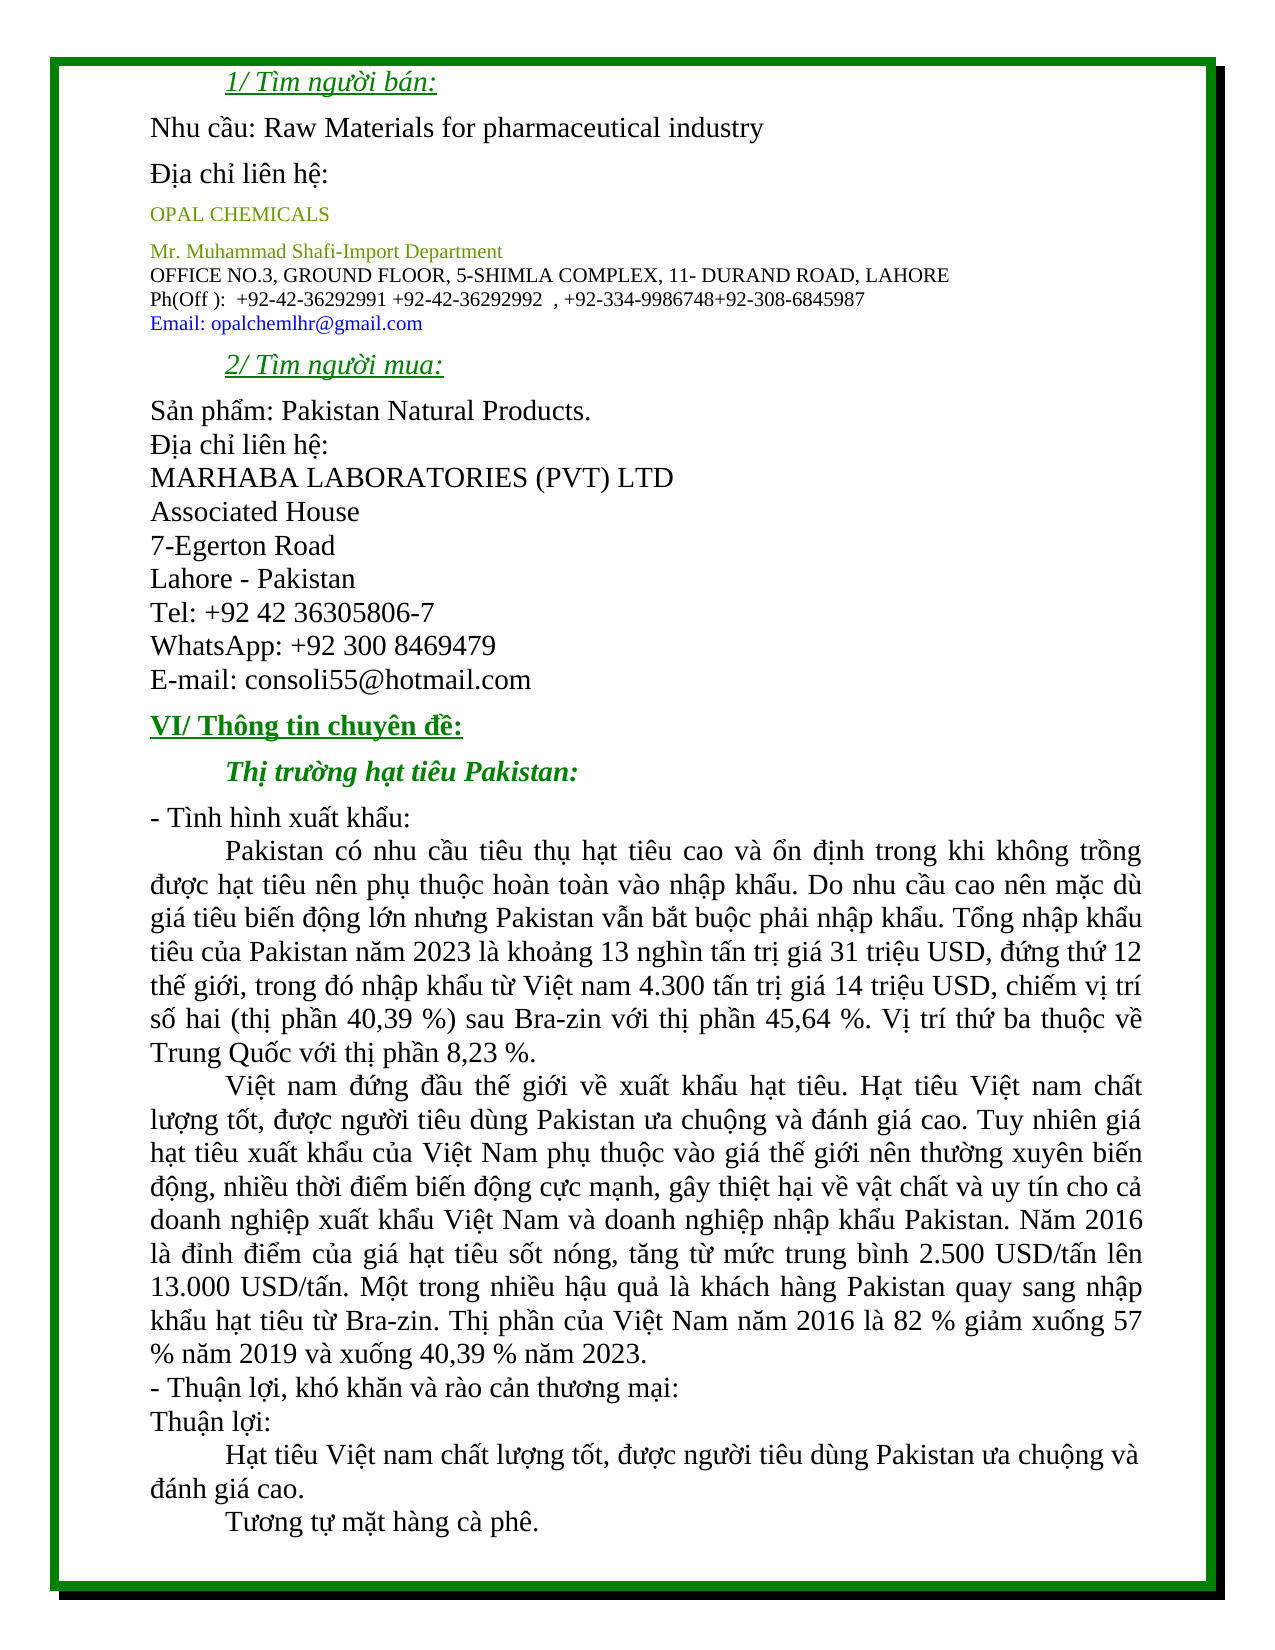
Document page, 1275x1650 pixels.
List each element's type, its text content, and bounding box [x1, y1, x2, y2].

text 7-Egerton Road [150, 528, 1144, 561]
text Việt nam đứng đầu thế giới về xuất khẩu hạt tiêu. Hạt tiêu Việt nam chất lượng tốt, được người tiêu dùng Pakistan ưa chuộng và đánh giá cao. Tuy nhiên giá hạt tiêu xuất khẩu của Việt Nam phụ thuộc vào giá thế giới nên thường xuyên biến động, nhiều thời điểm biến động cực mạnh, gây thiệt hại về vật chất và uy tín cho cả doanh nghiệp xuất khẩu Việt Nam và doanh nghiệp nhập khẩu Pakistan. Năm 2016 là đỉnh điểm của giá hạt tiêu sốt nóng, tăng từ mức trung bình 2.500 USD/tấn lên 13.000 USD/tấn. Một trong nhiều hậu quả là khách hàng Pakistan quay sang nhập khẩu hạt tiêu từ Bra-zin. Thị phần của Việt Nam năm 2016 là 82 % giảm xuống 57 % năm 2019 và xuống 40,39 % năm 2023. [150, 1068, 1144, 1370]
text MARHABA LABORATORIES (PVT) LTD [150, 461, 1144, 494]
text 2/ Tìm người mua: [150, 347, 1144, 381]
text Lahore - Pakistan [150, 561, 1144, 595]
text - Thuận lợi, khó khăn và rào cản thương mại: [150, 1370, 1144, 1404]
text 1/ Tìm người bán: [150, 66, 1144, 97]
text Tel: +92 42 36305806-7 [150, 595, 1144, 628]
text OPAL CHEMICALS [150, 202, 1144, 226]
text Nhu cầu: Raw Materials for pharmaceutical industry [150, 110, 1144, 143]
text Địa chỉ liên hệ: [150, 156, 1144, 189]
text WhatsApp: +92 300 8469479 [150, 628, 1144, 662]
text E-mail: consoli55@hotmail.com [150, 662, 1144, 695]
text Sản phẩm: Pakistan Natural Products. [150, 393, 1144, 427]
text Mr. Muhammad Shafi-Import Department OFFICE NO.3, GROUND FLOOR, 5-SHIMLA COMPLEX, 11- DURAND ROAD, LAHORE Ph(Off ): +92-42-36292991 +92-42-36292992 , +92-334-9986748+92-308-6845987 Email: opalchemlhr@gmail.com [150, 239, 1144, 335]
text Thuận lợi: [150, 1404, 1144, 1437]
text Địa chỉ liên hệ: [150, 427, 1144, 461]
text Hạt tiêu Việt nam chất lượng tốt, được người tiêu dùng Pakistan ưa chuộng và đánh giá cao. [150, 1437, 1144, 1504]
text Thị trường hạt tiêu Pakistan: [150, 754, 1144, 787]
text - Tình hình xuất khẩu: [150, 800, 1144, 833]
text Associated House [150, 494, 1144, 528]
text VI/ Thông tin chuyên đề: [150, 708, 1144, 741]
text Tương tự mặt hàng cà phê. [150, 1504, 1144, 1538]
text Pakistan có nhu cầu tiêu thụ hạt tiêu cao và ổn định trong khi không trồng được hạt tiêu nên phụ thuộc hoàn toàn vào nhập khẩu. Do nhu cầu cao nên mặc dù giá tiêu biến động lớn nhưng Pakistan vẫn bắt buộc phải nhập khẩu. Tổng nhập khẩu tiêu của Pakistan năm 2023 là khoảng 13 nghìn tấn trị giá 31 triệu USD, đứng thứ 12 thế giới, trong đó nhập khẩu từ Việt nam 4.300 tấn trị giá 14 triệu USD, chiếm vị trí số hai (thị phần 40,39 %) sau Bra-zin với thị phần 45,64 %. Vị trí thứ ba thuộc về Trung Quốc với thị phần 8,23 %. [150, 833, 1144, 1068]
